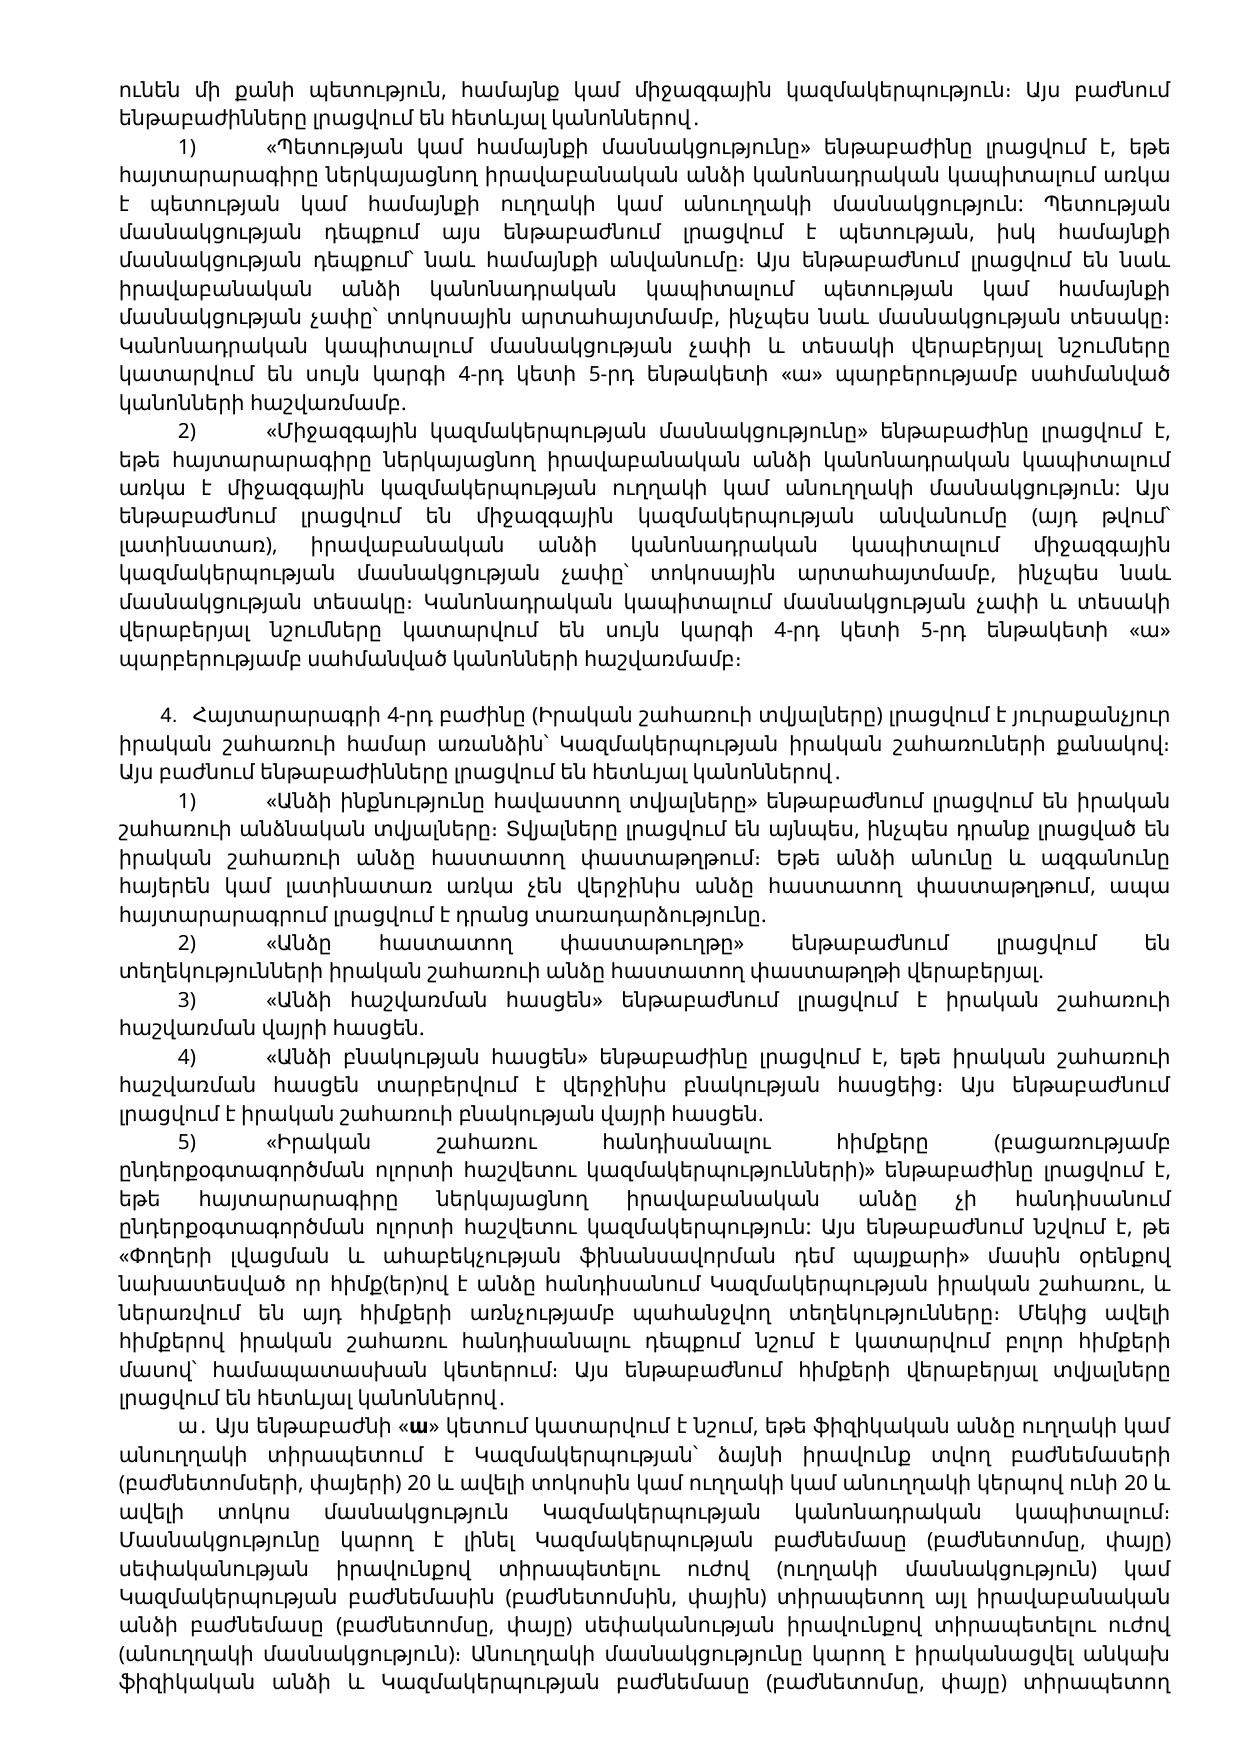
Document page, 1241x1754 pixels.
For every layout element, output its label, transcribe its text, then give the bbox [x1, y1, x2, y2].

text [118, 1412, 1171, 1696]
list «Անձը հաստատող փաստաթուղթը» ենթաբաժնում լրացվում են տեղեկությունների իրական շահառուի անձը հաստատող փաստաթղթի վերաբերյալ. [118, 928, 1171, 985]
list «Անձի հաշվառման հասցեն» ենթաբաժնում լրացվում է իրական շահառուի հաշվառման վայրի հասցեն. [118, 985, 1171, 1042]
list «Անձի բնակության հասցեն» ենթաբաժինը լրացվում է, եթե իրական շահառուի հաշվառման հասցեն տարբերվում է վերջինիս բնակության հասցեից։ Այս ենթաբաժնում լրացվում է իրական շահառուի բնակության վայրի հասցեն. [118, 1042, 1171, 1127]
list «Իրական շահառու հանդիսանալու հիմքերը (բացառությամբ ընդերքօգտագործման ոլորտի հաշվետու կազմակերպությունների)» ենթաբաժինը լրացվում է, եթե հայտարարագիրը ներկայացնող իրավաբանական անձը չի հանդիսանում ընդերքօգտագործման ոլորտի հաշվետու կազմակերպություն: Այս ենթաբաժնում նշվում է, թե «Փողերի լվացման և ահաբեկչության ֆինանսավորման դեմ պայքարի» մասին օրենքով նախատեսված որ հիմք(եր)ով է անձը հանդիսանում Կազմակերպության իրական շահառու, և ներառվում են այդ հիմքերի առնչությամբ պահանջվող տեղեկությունները։ Մեկից ավելի հիմքերով իրական շահառու հանդիսանալու դեպքում նշում է կատարվում բոլոր հիմքերի մասով՝ համապատասխան կետերում։ Այս ենթաբաժնում հիմքերի վերաբերյալ տվյալները լրացվում են հետևյալ կանոններով․ [118, 1127, 1171, 1412]
list Հայտարարագրի 4-րդ բաժինը (Իրական շահառուի տվյալները) լրացվում է յուրաքանչյուր իրական շահառուի համար առանձին՝ Կազմակերպության իրական շահառուների քանակով։ Այս բաժնում ենթաբաժինները լրացվում են հետևյալ կանոններով․ [118, 701, 1171, 786]
list «Միջազգային կազմակերպության մասնակցությունը» ենթաբաժինը լրացվում է, եթե հայտարարագիրը ներկայացնող իրավաբանական անձի կանոնադրական կապիտալում առկա է միջազգային կազմակերպության ուղղակի կամ անուղղակի մասնակցություն: Այս ենթաբաժնում լրացվում են միջազգային կազմակերպության անվանումը (այդ թվում՝ լատինատառ), իրավաբանական անձի կանոնադրական կապիտալում միջազգային կազմակերպության մասնակցության չափը՝ տոկոսային արտահայտմամբ, ինչպես նաև մասնակցության տեսակը։ Կանոնադրական կապիտալում մասնակցության չափի և տեսակի վերաբերյալ նշումները կատարվում են սույն կարգի 4-րդ կետի 5-րդ ենթակետի «ա» պարբերությամբ սահմանված կանոնների հաշվառմամբ։ [118, 416, 1171, 672]
list «Անձի ինքնությունը հավաստող տվյալները» ենթաբաժնում լրացվում են իրական շահառուի անձնական տվյալները։ Տվյալները լրացվում են այնպես, ինչպես դրանք լրացված են իրական շահառուի անձը հաստատող փաստաթղթում։ Եթե անձի անունը և ազգանունը հայերեն կամ լատինատառ առկա չեն վերջինիս անձը հաստատող փաստաթղթում, ապա հայտարարագրում լրացվում է դրանց տառադարձությունը. [118, 786, 1171, 928]
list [118, 75, 1171, 132]
list «Պետության կամ համայնքի մասնակցությունը» ենթաբաժինը լրացվում է, եթե հայտարարագիրը ներկայացնող իրավաբանական անձի կանոնադրական կապիտալում առկա է պետության կամ համայնքի ուղղակի կամ անուղղակի մասնակցություն: Պետության մասնակցության դեպքում այս ենթաբաժնում լրացվում է պետության, իսկ համայնքի մասնակցության դեպքում՝ նաև համայնքի անվանումը։ Այս ենթաբաժնում լրացվում են նաև իրավաբանական անձի կանոնադրական կապիտալում պետության կամ համայնքի մասնակցության չափը՝ տոկոսային արտահայտմամբ, ինչպես նաև մասնակցության տեսակը։ Կանոնադրական կապիտալում մասնակցության չափի և տեսակի վերաբերյալ նշումները կատարվում են սույն կարգի 4-րդ կետի 5-րդ ենթակետի «ա» պարբերությամբ սահմանված կանոնների հաշվառմամբ. [118, 132, 1171, 416]
